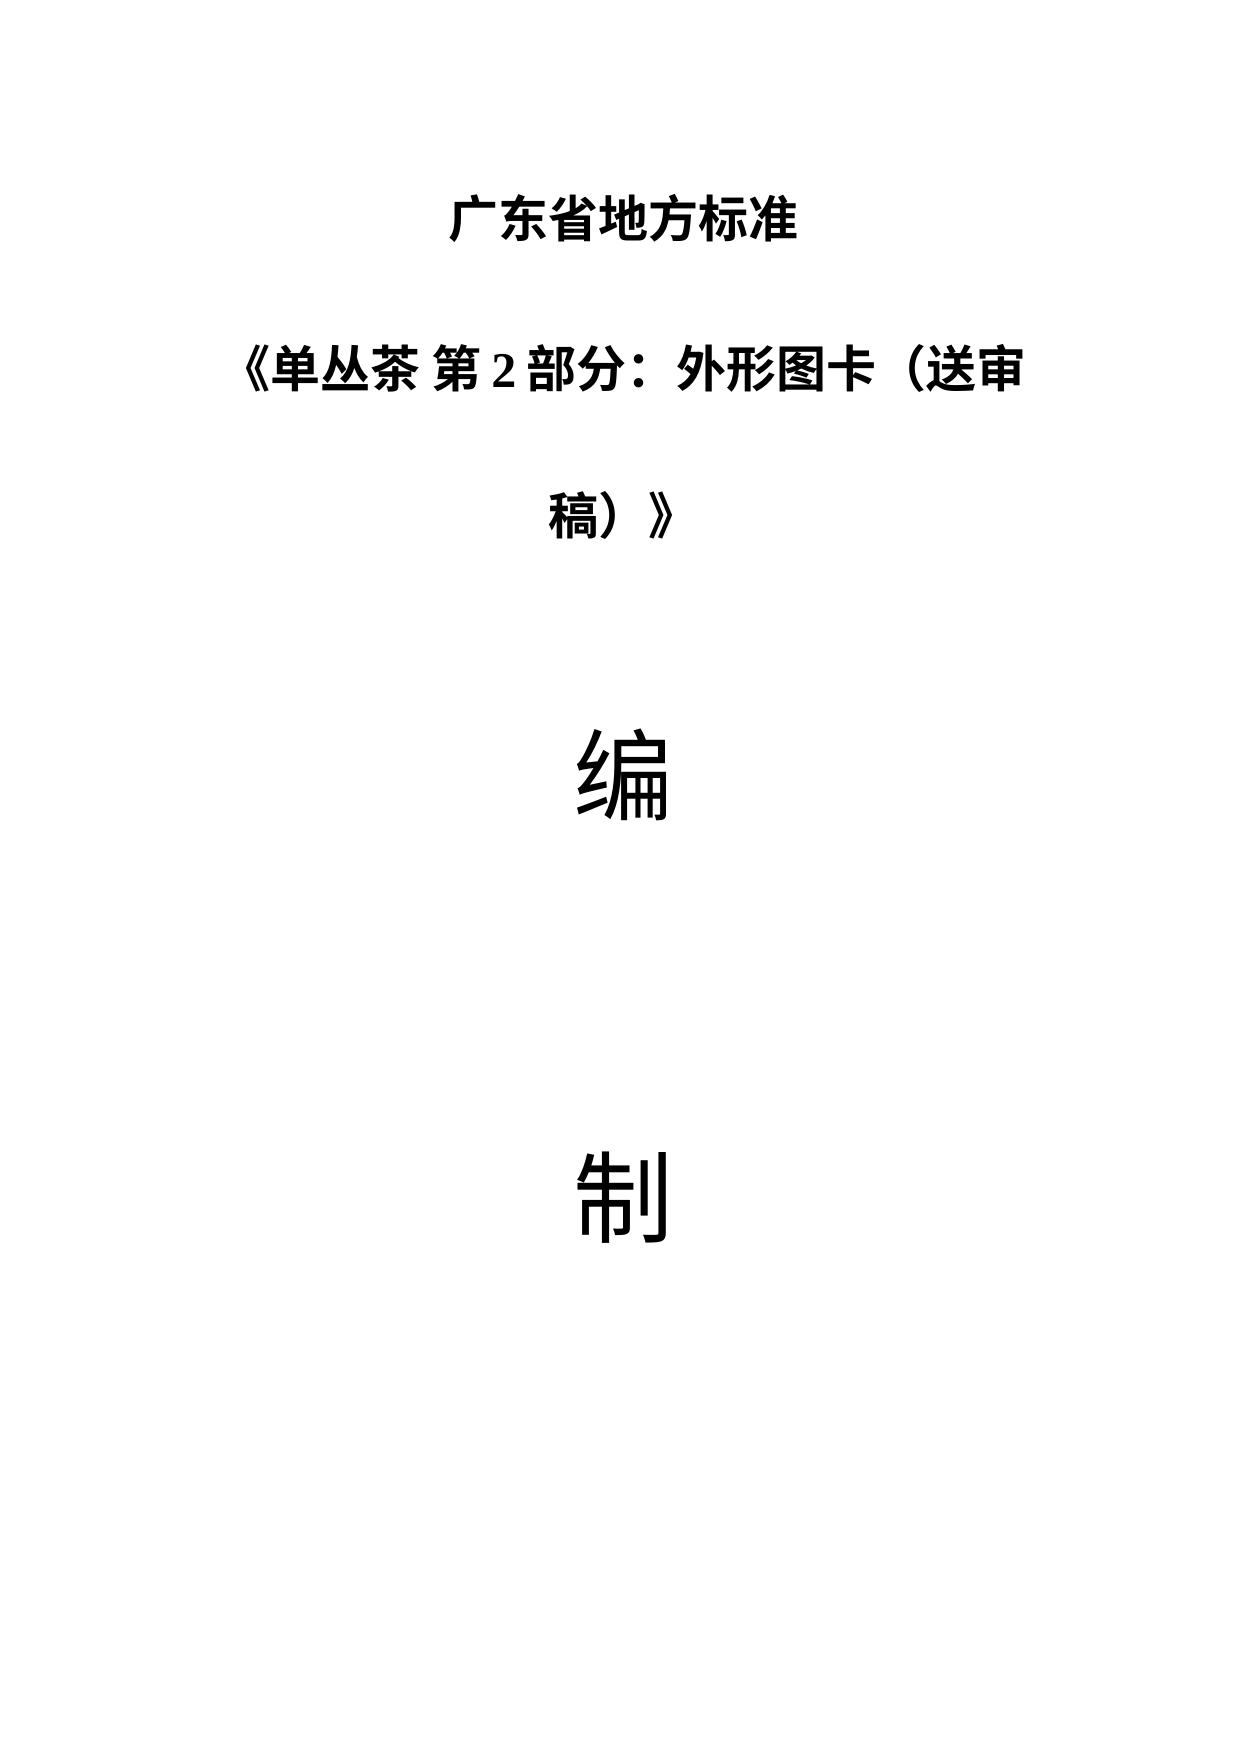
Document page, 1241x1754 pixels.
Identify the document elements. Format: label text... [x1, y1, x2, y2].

text 广东省地方标准 [148, 167, 1098, 265]
text 编 [148, 688, 1098, 851]
text 制 [148, 1111, 1098, 1273]
text 《单丛茶 第2部分：外形图卡（送审稿）》 [148, 317, 1098, 561]
